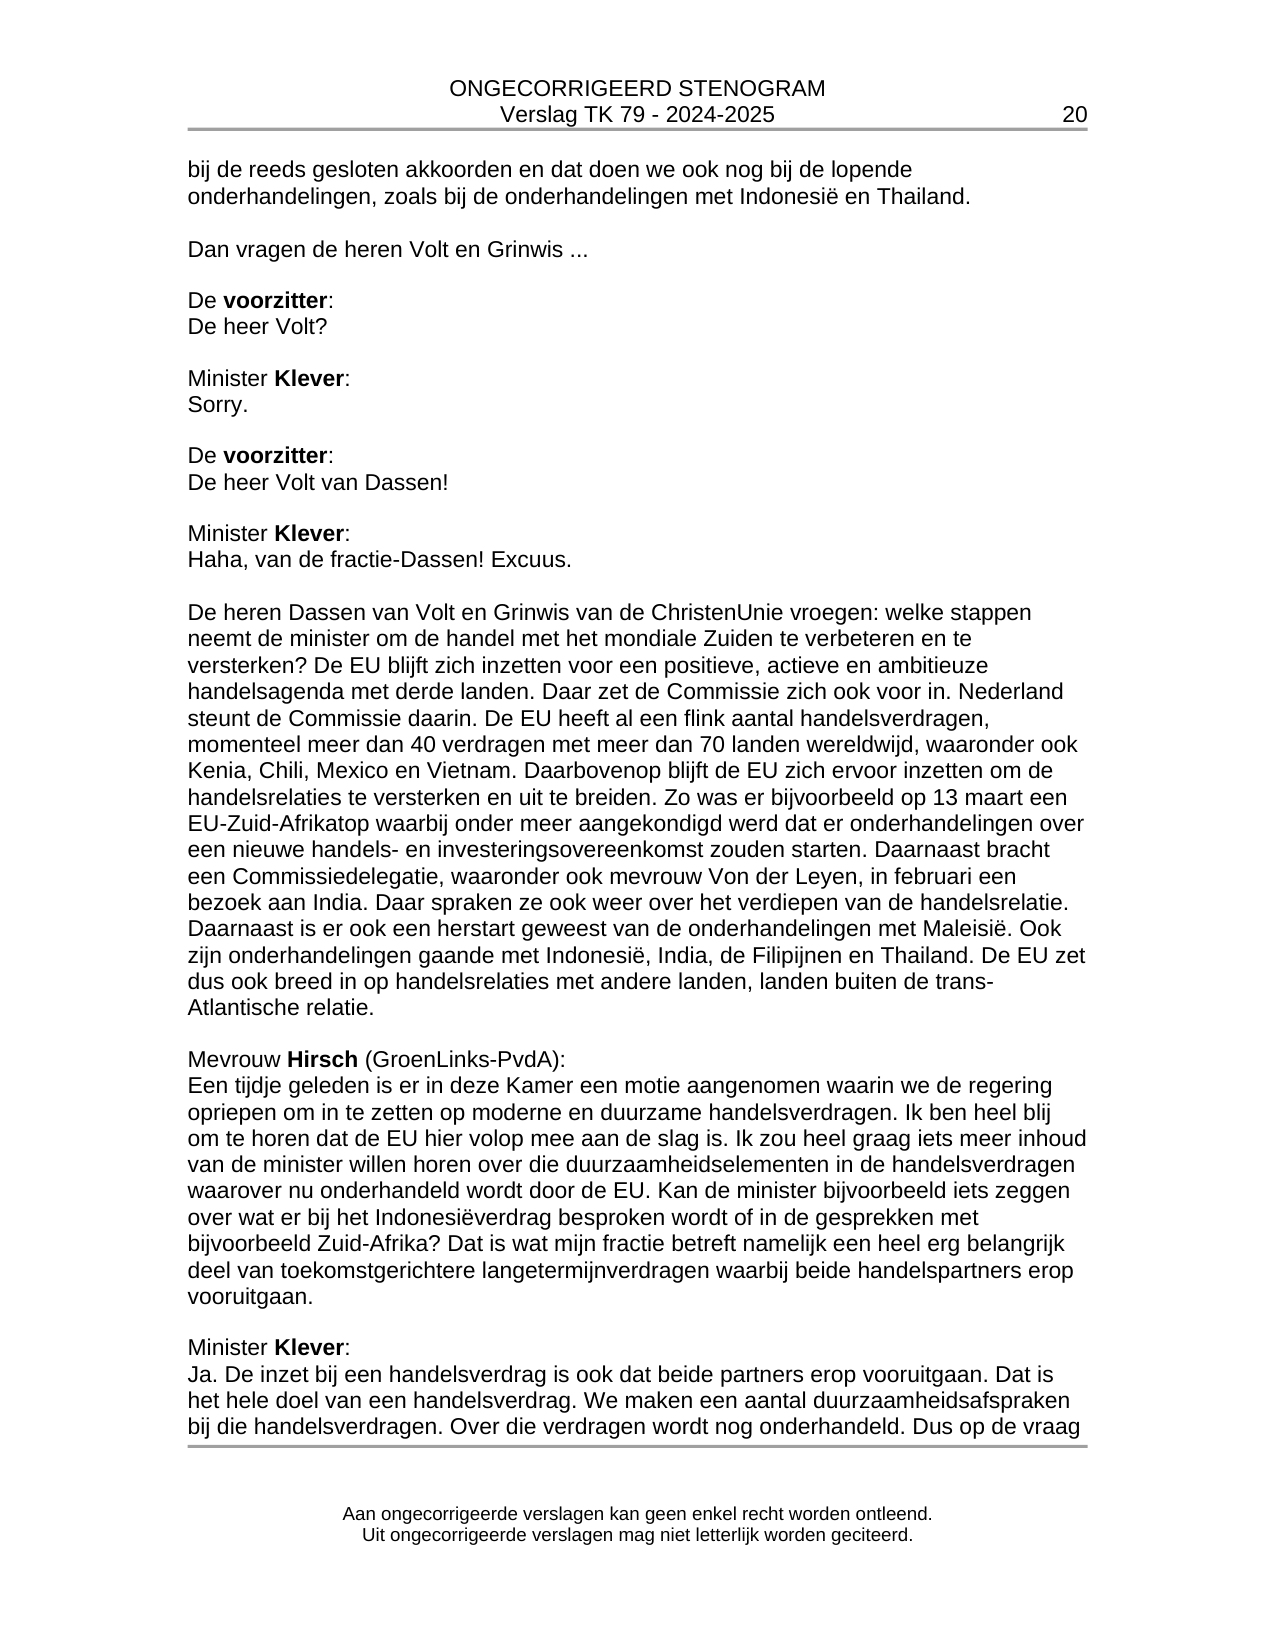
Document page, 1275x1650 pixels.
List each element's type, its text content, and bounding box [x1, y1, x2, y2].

text Minister Klever: Haha, van de fractie-Dassen! Excuus. De heren Dassen van Volt en Grinwis van de ChristenUnie vroegen: welke stappen neemt de minister om de handel met het mondiale Zuiden te verbeteren en te versterken? De EU blijft zich inzetten voor een positieve, actieve en ambitieuze handelsagenda met derde landen. Daar zet de Commissie zich ook voor in. Nederland steunt de Commissie daarin. De EU heeft al een flink aantal handelsverdragen, momenteel meer dan 40 verdragen met meer dan 70 landen wereldwijd, waaronder ook Kenia, Chili, Mexico en Vietnam. Daarbovenop blijft de EU zich ervoor inzetten om de handelsrelaties te versterken en uit te breiden. Zo was er bijvoorbeeld op 13 maart een EU-Zuid-Afrikatop waarbij onder meer aangekondigd werd dat er onderhandelingen over een nieuwe handels- en investeringsovereenkomst zouden starten. Daarnaast bracht een Commissiedelegatie, waaronder ook mevrouw Von der Leyen, in februari een bezoek aan India. Daar spraken ze ook weer over het verdiepen van de handelsrelatie. Daarnaast is er ook een herstart geweest van de onderhandelingen met Maleisië. Ook zijn onderhandelingen gaande met Indonesië, India, de Filipijnen en Thailand. De EU zet dus ook breed in op handelsrelaties met andere landen, landen buiten de trans-Atlantische relatie. [187, 520, 1087, 1021]
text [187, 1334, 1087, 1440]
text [187, 156, 1087, 262]
text Mevrouw Hirsch (GroenLinks-PvdA): Een tijdje geleden is er in deze Kamer een motie aangenomen waarin we de regering opriepen om in te zetten op moderne en duurzame handelsverdragen. Ik ben heel blij om te horen dat de EU hier volop mee aan de slag is. Ik zou heel graag iets meer inhoud van de minister willen horen over die duurzaamheidselementen in de handelsverdragen waarover nu onderhandeld wordt door de EU. Kan de minister bijvoorbeeld iets zeggen over wat er bij het Indonesiëverdrag besproken wordt of in de gesprekken met bijvoorbeeld Zuid-Afrika? Dat is wat mijn fractie betreft namelijk een heel erg belangrijk deel van toekomstgerichtere langetermijnverdragen waarbij beide handelspartners erop vooruitgaan. [187, 1046, 1087, 1309]
text De voorzitter: De heer Volt van Dassen! [187, 442, 1087, 495]
text Minister Klever: Sorry. [187, 364, 1087, 417]
text De voorzitter: De heer Volt? [187, 287, 1087, 339]
